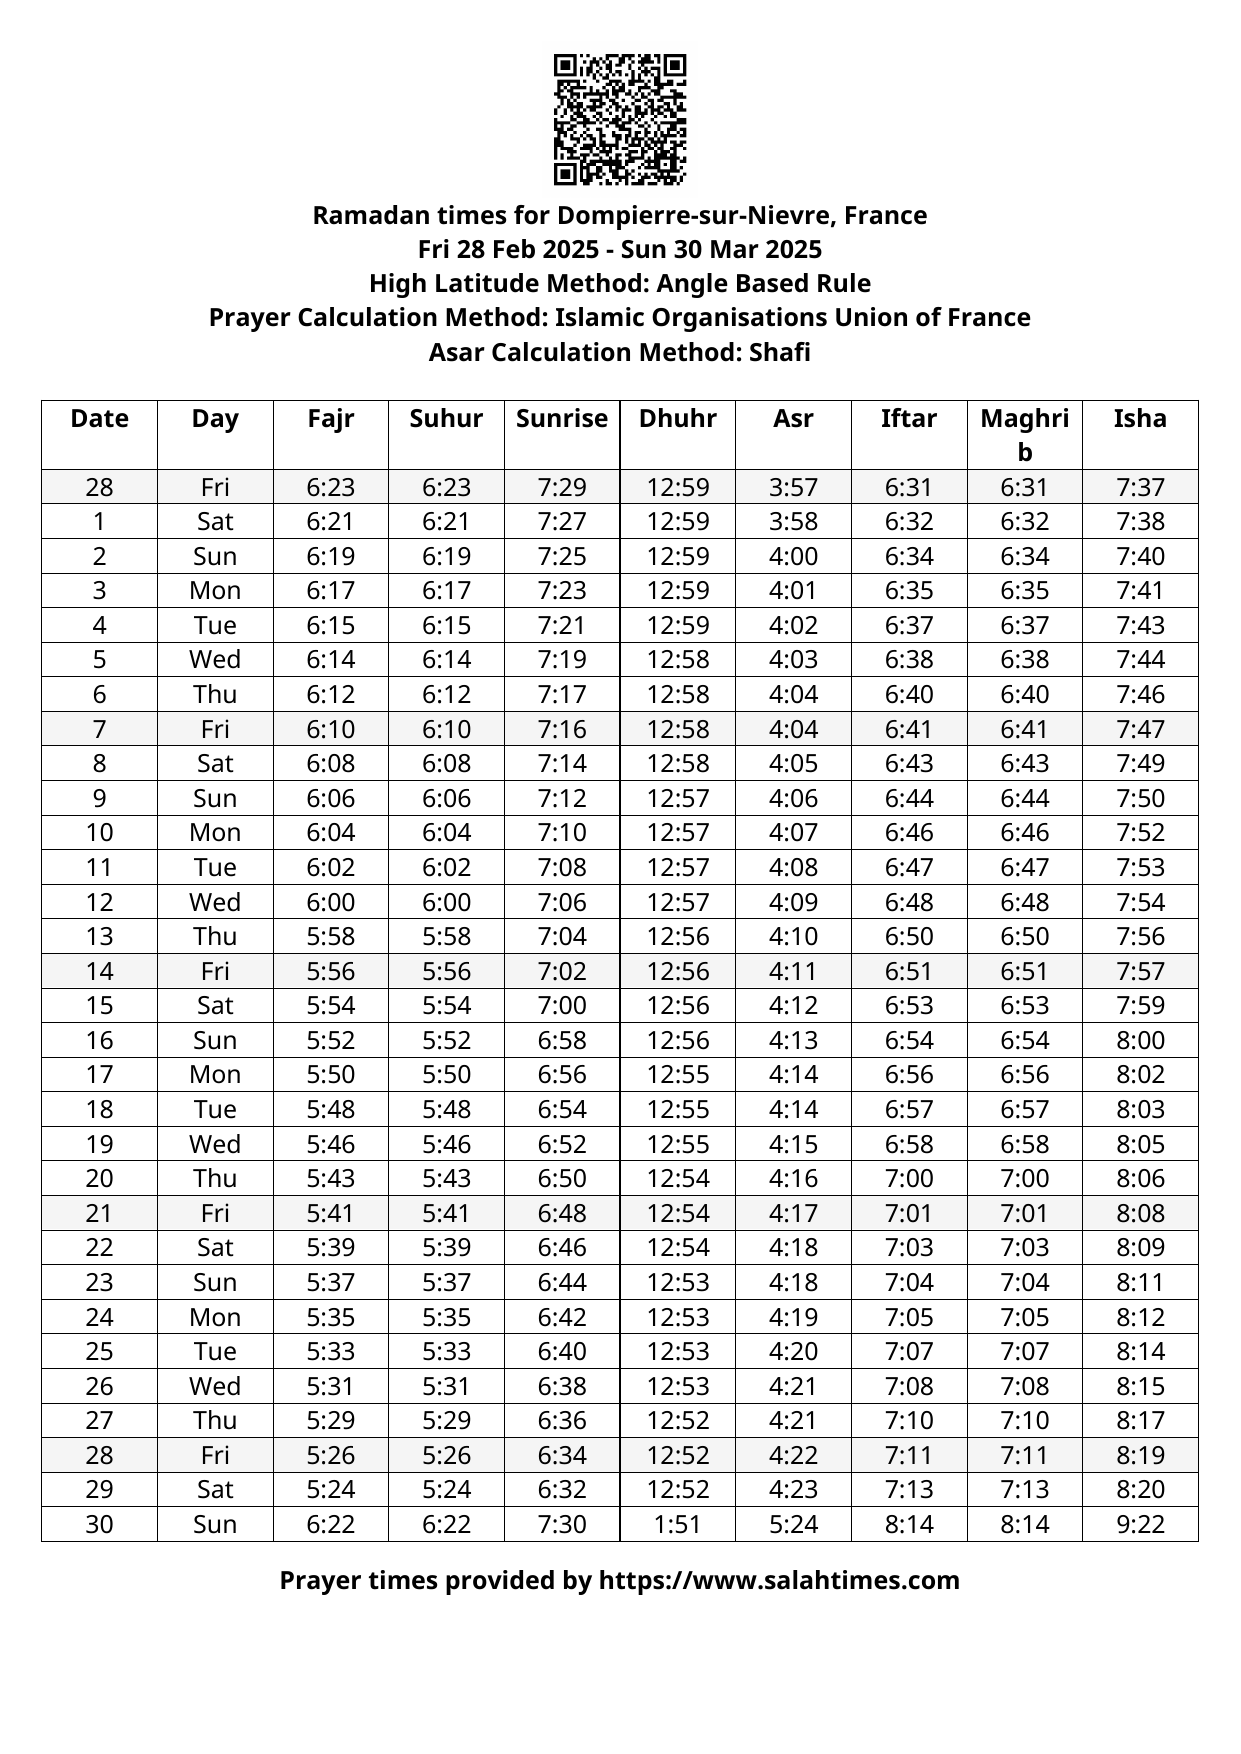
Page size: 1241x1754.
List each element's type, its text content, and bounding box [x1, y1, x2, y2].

table_cell Sun [158, 1265, 273, 1299]
table_cell 12:57 [621, 781, 735, 814]
table_cell 6:46 [852, 816, 967, 849]
table_cell 5:50 [274, 1058, 388, 1091]
table_cell Tue [158, 1092, 273, 1126]
table_cell 5:35 [389, 1300, 504, 1333]
table_cell 7:08 [852, 1369, 967, 1402]
table_cell 6:50 [968, 919, 1082, 953]
table_cell 5:39 [389, 1231, 504, 1264]
table_cell 12:55 [621, 1127, 735, 1160]
table_cell 12:59 [621, 539, 735, 572]
table_cell 6:34 [852, 539, 967, 572]
table_cell 16 [42, 1023, 157, 1057]
table_cell 4:10 [736, 919, 851, 953]
table_cell 4:18 [736, 1231, 851, 1264]
table_cell 10 [42, 816, 157, 849]
table_cell 6:57 [852, 1092, 967, 1126]
table_cell 5:56 [274, 954, 388, 987]
table_cell 6:17 [274, 574, 388, 607]
table_cell 6:54 [852, 1023, 967, 1057]
table_cell 25 [42, 1334, 157, 1368]
table_cell Thu [158, 677, 273, 711]
text Ramadan times for Dompierre-sur-Nievre, France [42, 198, 1198, 232]
table_cell 4:21 [736, 1404, 851, 1437]
table_cell 5:24 [274, 1473, 388, 1506]
table_cell 12:56 [621, 954, 735, 987]
table_header Isha [1083, 401, 1198, 469]
table_cell 5:31 [274, 1369, 388, 1402]
table_cell 6:46 [968, 816, 1082, 849]
table_header Suhur [389, 401, 504, 469]
table_cell 7:05 [968, 1300, 1082, 1333]
table_cell 17 [42, 1058, 157, 1091]
table_cell Thu [158, 1161, 273, 1195]
table_cell 5:43 [389, 1161, 504, 1195]
table_cell 4:14 [736, 1058, 851, 1091]
table_cell 7:04 [968, 1265, 1082, 1299]
table_cell 6:36 [505, 1404, 619, 1437]
table_cell 7:56 [1083, 919, 1198, 953]
table_cell 6:56 [505, 1058, 619, 1091]
table_cell 5:29 [389, 1404, 504, 1437]
table_cell 7:53 [1083, 850, 1198, 884]
table_cell 7:10 [852, 1404, 967, 1437]
table_cell 4:04 [736, 677, 851, 711]
table_cell 6 [42, 677, 157, 711]
table_cell 6:21 [389, 504, 504, 538]
table_cell 4:11 [736, 954, 851, 987]
table_cell 4:20 [736, 1334, 851, 1368]
table_cell 7:03 [852, 1231, 967, 1264]
table_header Fajr [274, 401, 388, 469]
table_cell 1 [42, 504, 157, 538]
table_cell 7:08 [505, 850, 619, 884]
table_cell Fri [158, 1438, 273, 1472]
table_cell 4:16 [736, 1161, 851, 1195]
table_cell 6:43 [968, 746, 1082, 780]
table_cell Sun [158, 539, 273, 572]
table_cell 9:22 [1083, 1507, 1198, 1541]
table_cell 8:14 [1083, 1334, 1198, 1368]
table_cell 6:17 [389, 574, 504, 607]
table_cell 5:54 [389, 989, 504, 1022]
table_cell 6:41 [852, 712, 967, 745]
table_cell 6:22 [274, 1507, 388, 1541]
table_cell 5:46 [389, 1127, 504, 1160]
table_cell 4:13 [736, 1023, 851, 1057]
table_cell 6:48 [505, 1196, 619, 1229]
table_cell 8 [42, 746, 157, 780]
table_cell 6:51 [852, 954, 967, 987]
table_cell Wed [158, 885, 273, 918]
table_cell 12:56 [621, 989, 735, 1022]
table_cell 6:31 [852, 470, 967, 503]
table_cell 4:01 [736, 574, 851, 607]
table_cell 7:17 [505, 677, 619, 711]
table_cell 6:23 [274, 470, 388, 503]
table_cell 12:59 [621, 608, 735, 642]
table_cell 5:48 [274, 1092, 388, 1126]
table_cell 6:58 [852, 1127, 967, 1160]
table_cell 7:37 [1083, 470, 1198, 503]
table_cell 6:44 [968, 781, 1082, 814]
table_cell Fri [158, 954, 273, 987]
table_cell 6:58 [968, 1127, 1082, 1160]
table_cell 6:10 [389, 712, 504, 745]
table_cell 8:15 [1083, 1369, 1198, 1402]
table_cell 6:02 [389, 850, 504, 884]
table_cell 7:30 [505, 1507, 619, 1541]
table_cell 7:40 [1083, 539, 1198, 572]
table_cell Thu [158, 919, 273, 953]
table_cell 6:56 [968, 1058, 1082, 1091]
table_cell 12:58 [621, 643, 735, 676]
table_cell Mon [158, 1058, 273, 1091]
table_cell 6:15 [274, 608, 388, 642]
table_cell Fri [158, 470, 273, 503]
table_cell 12:54 [621, 1196, 735, 1229]
text Prayer times provided by https://www.salahtimes.com [42, 1563, 1198, 1597]
text Fri 28 Feb 2025 - Sun 30 Mar 2025 [42, 232, 1198, 266]
table_cell 6:32 [505, 1473, 619, 1506]
picture [542, 41, 699, 198]
table_cell 7 [42, 712, 157, 745]
table_cell 7:52 [1083, 816, 1198, 849]
table_cell 19 [42, 1127, 157, 1160]
table_cell 7:07 [852, 1334, 967, 1368]
table_cell 6:42 [505, 1300, 619, 1333]
table_cell 7:07 [968, 1334, 1082, 1368]
table_cell 5:31 [389, 1369, 504, 1402]
table_cell 7:25 [505, 539, 619, 572]
table_cell 4:07 [736, 816, 851, 849]
table_cell 7:11 [852, 1438, 967, 1472]
table_cell 6:53 [968, 989, 1082, 1022]
table_cell 12:57 [621, 885, 735, 918]
table_cell 12:59 [621, 470, 735, 503]
table_cell 5:58 [274, 919, 388, 953]
table_cell Thu [158, 1404, 273, 1437]
table_cell 3:58 [736, 504, 851, 538]
table_cell 7:57 [1083, 954, 1198, 987]
table_cell Mon [158, 816, 273, 849]
table_cell 5:52 [389, 1023, 504, 1057]
table_cell 12:53 [621, 1369, 735, 1402]
table_cell 6:51 [968, 954, 1082, 987]
table_cell 3:57 [736, 470, 851, 503]
table_cell 7:01 [968, 1196, 1082, 1229]
table_cell 6:37 [968, 608, 1082, 642]
table_cell 5:41 [274, 1196, 388, 1229]
table_cell 6:04 [274, 816, 388, 849]
table_cell 8:00 [1083, 1023, 1198, 1057]
table_cell 11 [42, 850, 157, 884]
table_cell 4 [42, 608, 157, 642]
table_cell 8:09 [1083, 1231, 1198, 1264]
table_cell 6:50 [852, 919, 967, 953]
table_cell 15 [42, 989, 157, 1022]
table_cell 7:27 [505, 504, 619, 538]
table_cell 6:06 [389, 781, 504, 814]
table_cell 8:17 [1083, 1404, 1198, 1437]
table_cell 4:21 [736, 1369, 851, 1402]
table_cell 7:08 [968, 1369, 1082, 1402]
table_cell 5:43 [274, 1161, 388, 1195]
table_cell 12:53 [621, 1334, 735, 1368]
table_cell 12:55 [621, 1058, 735, 1091]
table_cell 8:06 [1083, 1161, 1198, 1195]
table_cell 7:13 [968, 1473, 1082, 1506]
table_cell Sat [158, 504, 273, 538]
table_cell 7:04 [852, 1265, 967, 1299]
table_cell 4:14 [736, 1092, 851, 1126]
table_cell 4:18 [736, 1265, 851, 1299]
table_cell 5:54 [274, 989, 388, 1022]
table_cell 5:56 [389, 954, 504, 987]
table_cell Sat [158, 1231, 273, 1264]
table_cell 7:38 [1083, 504, 1198, 538]
table_cell 8:20 [1083, 1473, 1198, 1506]
table_cell 4:12 [736, 989, 851, 1022]
table_cell 6:14 [389, 643, 504, 676]
table_cell Fri [158, 1196, 273, 1229]
table_cell 6:40 [852, 677, 967, 711]
table_cell 6:58 [505, 1023, 619, 1057]
table_header Asr [736, 401, 851, 469]
table_cell 7:12 [505, 781, 619, 814]
table_cell 4:04 [736, 712, 851, 745]
table_cell 8:05 [1083, 1127, 1198, 1160]
table_cell 2 [42, 539, 157, 572]
table_cell 6:15 [389, 608, 504, 642]
table_cell 23 [42, 1265, 157, 1299]
table_cell 12:52 [621, 1438, 735, 1472]
table_header Day [158, 401, 273, 469]
table_cell 5:37 [274, 1265, 388, 1299]
table_cell 7:10 [968, 1404, 1082, 1437]
table_cell 4:22 [736, 1438, 851, 1472]
table_cell 5:29 [274, 1404, 388, 1437]
table_header Sunrise [505, 401, 619, 469]
table_cell 8:12 [1083, 1300, 1198, 1333]
table_cell 6:12 [274, 677, 388, 711]
table_cell 6:41 [968, 712, 1082, 745]
table_cell 6:14 [274, 643, 388, 676]
table_cell 14 [42, 954, 157, 987]
table_cell 6:32 [968, 504, 1082, 538]
table_cell 6:31 [968, 470, 1082, 503]
table_cell 6:37 [852, 608, 967, 642]
table_cell 6:00 [389, 885, 504, 918]
table_cell 4:00 [736, 539, 851, 572]
table_header Iftar [852, 401, 967, 469]
table_cell 7:19 [505, 643, 619, 676]
table_cell 8:03 [1083, 1092, 1198, 1126]
table_cell 6:08 [274, 746, 388, 780]
table_cell 6:10 [274, 712, 388, 745]
table_cell 8:14 [968, 1507, 1082, 1541]
table_cell 5:46 [274, 1127, 388, 1160]
table_cell 7:47 [1083, 712, 1198, 745]
table_cell Fri [158, 712, 273, 745]
table_header Dhuhr [621, 401, 735, 469]
table_cell 6:48 [852, 885, 967, 918]
table_cell 6:54 [505, 1092, 619, 1126]
table_cell 4:06 [736, 781, 851, 814]
table_cell 12:56 [621, 1023, 735, 1057]
table_cell 4:05 [736, 746, 851, 780]
table_cell Wed [158, 643, 273, 676]
table_cell 8:14 [852, 1507, 967, 1541]
table_cell 8:08 [1083, 1196, 1198, 1229]
table_cell 12:53 [621, 1300, 735, 1333]
text Prayer Calculation Method: Islamic Organisations Union of France [42, 300, 1198, 334]
table_cell 4:17 [736, 1196, 851, 1229]
table_cell 7:00 [968, 1161, 1082, 1195]
table_cell 6:54 [968, 1023, 1082, 1057]
table_cell 12:52 [621, 1473, 735, 1506]
table_cell 7:59 [1083, 989, 1198, 1022]
table_cell 13 [42, 919, 157, 953]
table_cell 5:33 [274, 1334, 388, 1368]
table_cell 12:54 [621, 1231, 735, 1264]
table_cell 5:24 [736, 1507, 851, 1541]
table_cell 7:54 [1083, 885, 1198, 918]
table_cell 7:21 [505, 608, 619, 642]
table_cell 6:47 [852, 850, 967, 884]
table_cell 6:08 [389, 746, 504, 780]
table_cell 12:57 [621, 850, 735, 884]
table_cell 7:00 [852, 1161, 967, 1195]
table_cell 12:53 [621, 1265, 735, 1299]
table_cell 4:08 [736, 850, 851, 884]
table_cell Tue [158, 850, 273, 884]
table_cell 6:34 [505, 1438, 619, 1472]
table_cell Tue [158, 1334, 273, 1368]
table_cell 6:50 [505, 1161, 619, 1195]
table_cell Mon [158, 1300, 273, 1333]
table_cell 4:03 [736, 643, 851, 676]
table_cell 6:47 [968, 850, 1082, 884]
table_cell 6:40 [968, 677, 1082, 711]
table_cell Wed [158, 1127, 273, 1160]
table_cell 5:50 [389, 1058, 504, 1091]
table_cell 12:58 [621, 677, 735, 711]
table_cell 6:22 [389, 1507, 504, 1541]
table_cell 7:41 [1083, 574, 1198, 607]
table_cell 24 [42, 1300, 157, 1333]
table_cell Wed [158, 1369, 273, 1402]
table_cell 7:11 [968, 1438, 1082, 1472]
table_cell 4:23 [736, 1473, 851, 1506]
table_cell 5:33 [389, 1334, 504, 1368]
table_cell 6:02 [274, 850, 388, 884]
table_cell 7:04 [505, 919, 619, 953]
table_cell 6:38 [505, 1369, 619, 1402]
table_cell 8:11 [1083, 1265, 1198, 1299]
text High Latitude Method: Angle Based Rule [42, 266, 1198, 300]
table_cell 5:39 [274, 1231, 388, 1264]
table_cell 6:44 [852, 781, 967, 814]
table_cell 27 [42, 1404, 157, 1437]
table_cell 6:48 [968, 885, 1082, 918]
table_cell 5:26 [274, 1438, 388, 1472]
table_cell 7:01 [852, 1196, 967, 1229]
table_cell 12:59 [621, 574, 735, 607]
table_cell 6:04 [389, 816, 504, 849]
table_cell Tue [158, 608, 273, 642]
table_cell Sun [158, 1507, 273, 1541]
table_cell 6:38 [852, 643, 967, 676]
table_cell 12:54 [621, 1161, 735, 1195]
table_cell 7:50 [1083, 781, 1198, 814]
table_cell 6:53 [852, 989, 967, 1022]
table_cell 7:13 [852, 1473, 967, 1506]
table_cell 28 [42, 1438, 157, 1472]
table_cell 5:26 [389, 1438, 504, 1472]
table_cell 6:00 [274, 885, 388, 918]
table_cell 22 [42, 1231, 157, 1264]
table_cell 6:12 [389, 677, 504, 711]
table_cell 7:10 [505, 816, 619, 849]
table_cell 6:52 [505, 1127, 619, 1160]
table_cell 7:14 [505, 746, 619, 780]
table_cell 7:06 [505, 885, 619, 918]
table_cell 7:16 [505, 712, 619, 745]
table_cell 12 [42, 885, 157, 918]
table_cell 6:34 [968, 539, 1082, 572]
table_cell Sun [158, 781, 273, 814]
table_cell 7:23 [505, 574, 619, 607]
table_cell 21 [42, 1196, 157, 1229]
table_cell Sun [158, 1023, 273, 1057]
table_cell 4:02 [736, 608, 851, 642]
table_cell 5:41 [389, 1196, 504, 1229]
table_cell 5:24 [389, 1473, 504, 1506]
table_cell 28 [42, 470, 157, 503]
table_cell 5:37 [389, 1265, 504, 1299]
table_cell 12:58 [621, 746, 735, 780]
table_cell 6:43 [852, 746, 967, 780]
table_cell 6:19 [274, 539, 388, 572]
table_cell 7:49 [1083, 746, 1198, 780]
text Asar Calculation Method: Shafi [42, 334, 1198, 368]
table_cell 7:43 [1083, 608, 1198, 642]
table_cell 7:05 [852, 1300, 967, 1333]
table_cell 5:52 [274, 1023, 388, 1057]
table_cell Sat [158, 746, 273, 780]
table_cell 6:40 [505, 1334, 619, 1368]
table_cell 7:46 [1083, 677, 1198, 711]
table_cell 5 [42, 643, 157, 676]
table_cell 6:35 [968, 574, 1082, 607]
table_cell 6:19 [389, 539, 504, 572]
table_cell 7:03 [968, 1231, 1082, 1264]
table_cell 5:48 [389, 1092, 504, 1126]
table_cell 12:55 [621, 1092, 735, 1126]
table_cell 5:58 [389, 919, 504, 953]
table_cell 4:19 [736, 1300, 851, 1333]
table_header Date [42, 401, 157, 469]
table_cell Sat [158, 989, 273, 1022]
table_cell 6:38 [968, 643, 1082, 676]
table_cell 6:56 [852, 1058, 967, 1091]
table_cell 12:56 [621, 919, 735, 953]
table_cell 7:00 [505, 989, 619, 1022]
table_cell 6:44 [505, 1265, 619, 1299]
table_cell 7:44 [1083, 643, 1198, 676]
table_cell Sat [158, 1473, 273, 1506]
table_cell 26 [42, 1369, 157, 1402]
table_cell 20 [42, 1161, 157, 1195]
table_cell 18 [42, 1092, 157, 1126]
table_cell 4:15 [736, 1127, 851, 1160]
table_cell 5:35 [274, 1300, 388, 1333]
table_cell 6:23 [389, 470, 504, 503]
table_cell 12:52 [621, 1404, 735, 1437]
table_cell 6:57 [968, 1092, 1082, 1126]
table_cell 30 [42, 1507, 157, 1541]
table_cell 8:02 [1083, 1058, 1198, 1091]
table_cell 6:32 [852, 504, 967, 538]
table_cell 12:57 [621, 816, 735, 849]
table_header Maghrib [968, 401, 1082, 469]
table_cell 6:06 [274, 781, 388, 814]
table_cell 4:09 [736, 885, 851, 918]
table_cell 1:51 [621, 1507, 735, 1541]
table_cell 7:02 [505, 954, 619, 987]
table_cell 7:29 [505, 470, 619, 503]
table_cell 12:59 [621, 504, 735, 538]
table_cell 8:19 [1083, 1438, 1198, 1472]
table_cell 6:35 [852, 574, 967, 607]
table_cell Mon [158, 574, 273, 607]
table_cell 9 [42, 781, 157, 814]
table_cell 3 [42, 574, 157, 607]
table_cell 6:21 [274, 504, 388, 538]
table_cell 29 [42, 1473, 157, 1506]
table_cell 6:46 [505, 1231, 619, 1264]
table_cell 12:58 [621, 712, 735, 745]
